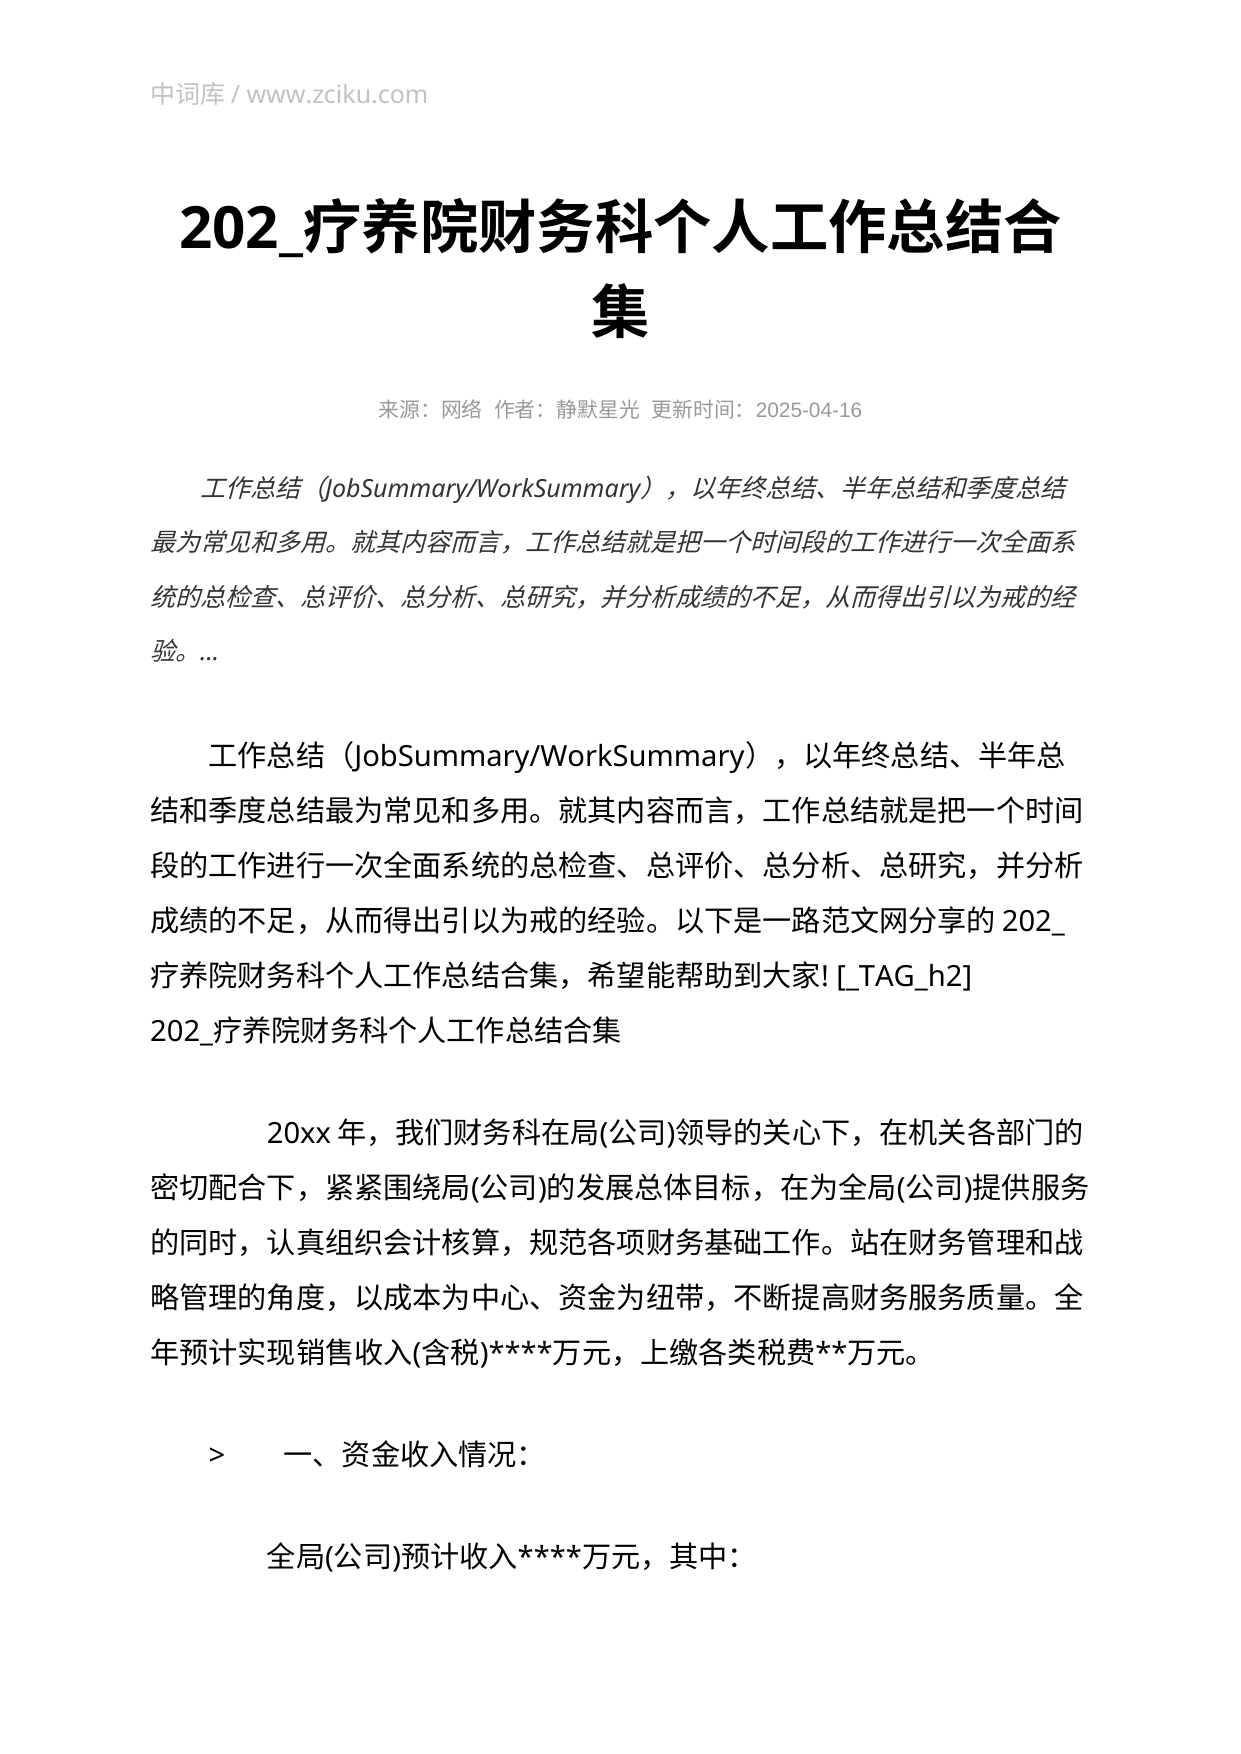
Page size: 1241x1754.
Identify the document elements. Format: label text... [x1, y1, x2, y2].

text 全局(公司)预计收入****万元，其中： [150, 1533, 1090, 1576]
text 来源：网络 作者：静默星光 更新时间：2025-04-16 [150, 397, 1090, 421]
text 20xx年，我们财务科在局(公司)领导的关心下，在机关各部门的密切配合下，紧紧围绕局(公司)的发展总体目标，在为全局(公司)提供服务的同时，认真组织会计核算，规范各项财务基础工作。站在财务管理和战略管理的角度，以成本为中心、资金为纽带，不断提高财务服务质量。全年预计实现销售收入(含税)****万元，上缴各类税费**万元。 [150, 1109, 1090, 1372]
text 工作总结（JobSummary/WorkSummary），以年终总结、半年总结和季度总结最为常见和多用。就其内容而言，工作总结就是把一个时间段的工作进行一次全面系统的总检查、总评价、总分析、总研究，并分析成绩的不足，从而得出引以为戒的经验。... [150, 468, 1090, 668]
text 工作总结（JobSummary/WorkSummary），以年终总结、半年总结和季度总结最为常见和多用。就其内容而言，工作总结就是把一个时间段的工作进行一次全面系统的总检查、总评价、总分析、总研究，并分析成绩的不足，从而得出引以为戒的经验。以下是一路范文网分享的202_疗养院财务科个人工作总结合集，希望能帮助到大家! [_TAG_h2] 202_疗养院财务科个人工作总结合集 [150, 733, 1090, 1050]
subtitle 202_疗养院财务科个人工作总结合集 [150, 181, 1090, 351]
text > 一、资金收入情况： [150, 1431, 1090, 1473]
